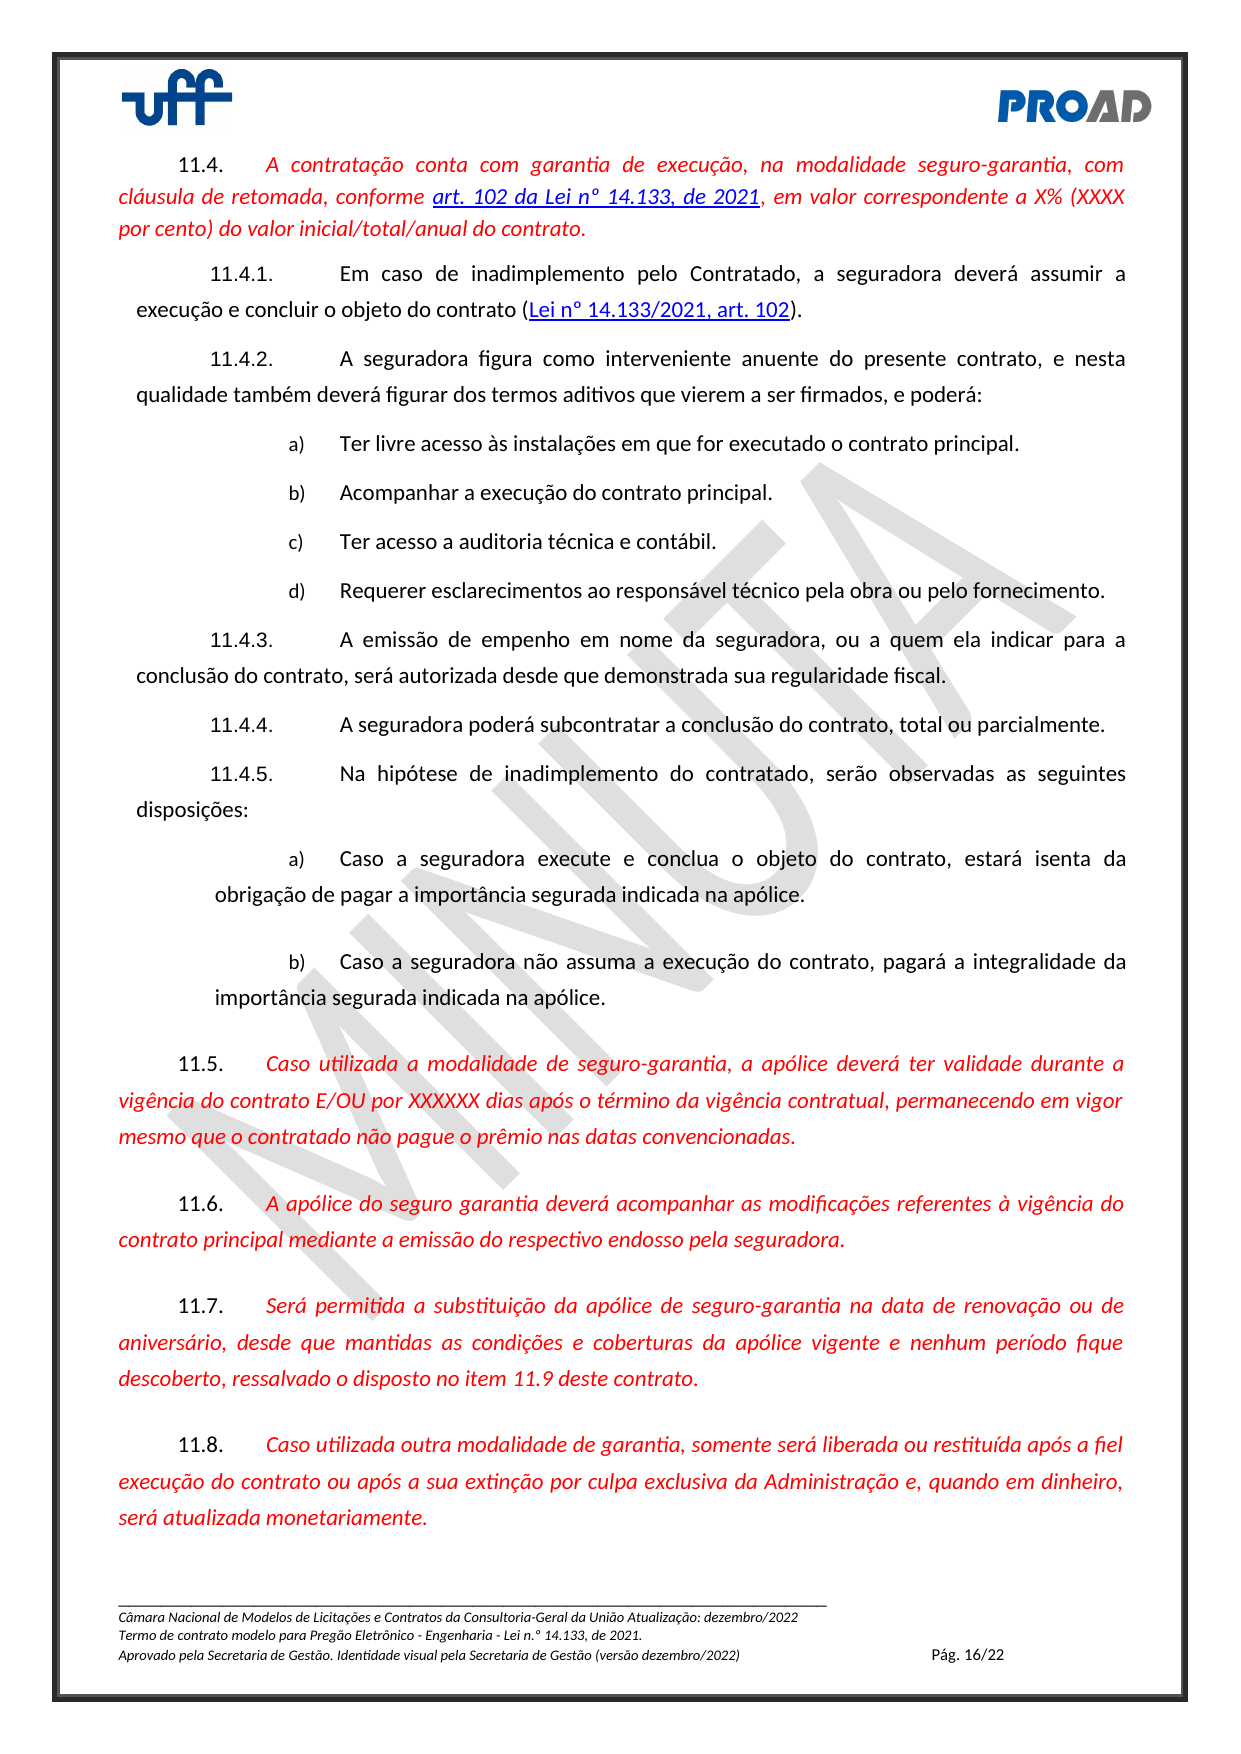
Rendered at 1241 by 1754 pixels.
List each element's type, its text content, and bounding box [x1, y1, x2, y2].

list Caso a seguradora não assuma a execução do contrato, pagará a integralidade da importância segurada indicada na apólice. [214, 947, 1128, 1011]
list Caso utilizada outra modalidade de garantia, somente será liberada ou restituída após a fiel execução do contrato ou após a sua extinção por culpa exclusiva da Administração e, quando em dinheiro, será atualizada monetariamente. [118, 1430, 1128, 1531]
picture [120, 69, 233, 131]
list Caso utilizada a modalidade de seguro-garantia, a apólice deverá ter validade durante a vigência do contrato E/OU por XXXXXX dias após o término da vigência contratual, permanecendo em vigor mesmo que o contratado não pague o prêmio nas datas convencionadas. [118, 1049, 1128, 1150]
list Caso a seguradora execute e conclua o objeto do contrato, estará isenta da obrigação de pagar a importância segurada indicada na apólice. [214, 844, 1128, 908]
list Será permitida a substituição da apólice de seguro-garantia na data de renovação ou de aniversário, desde que mantidas as condições e coberturas da apólice vigente e nenhum período fique descoberto, ressalvado o disposto no item 11.9 deste contrato. [118, 1291, 1128, 1392]
list Ter livre acesso às instalações em que for executado o contrato principal. [214, 429, 1128, 457]
list A emissão de empenho em nome da seguradora, ou a quem ela indicar para a conclusão do contrato, será autorizada desde que demonstrada sua regularidade fiscal. [136, 625, 1128, 689]
list A seguradora poderá subcontratar a conclusão do contrato, total ou parcialmente. [136, 710, 1128, 738]
list Ter acesso a auditoria técnica e contábil. [214, 527, 1128, 555]
list Na hipótese de inadimplemento do contratado, serão observadas as seguintes disposições: [136, 759, 1128, 823]
list Requerer esclarecimentos ao responsável técnico pela obra ou pelo fornecimento. [214, 576, 1128, 604]
list A contratação conta com garantia de execução, na modalidade seguro-garantia, com cláusula de retomada, conforme art. 102 da Lei nº 14.133, de 2021, em valor correspondente a X% (XXXX por cento) do valor inicial/total/anual do contrato. [118, 150, 1128, 242]
list Em caso de inadimplemento pelo Contratado, a seguradora deverá assumir a execução e concluir o objeto do contrato (Lei nº 14.133/2021, art. 102). [136, 259, 1128, 323]
list A seguradora figura como interveniente anuente do presente contrato, e nesta qualidade também deverá figurar dos termos aditivos que vierem a ser firmados, e poderá: [136, 344, 1128, 409]
list Acompanhar a execução do contrato principal. [214, 478, 1128, 506]
list A apólice do seguro garantia deverá acompanhar as modificações referentes à vigência do contrato principal mediante a emissão do respectivo endosso pela seguradora. [118, 1189, 1128, 1253]
picture [982, 74, 1167, 138]
